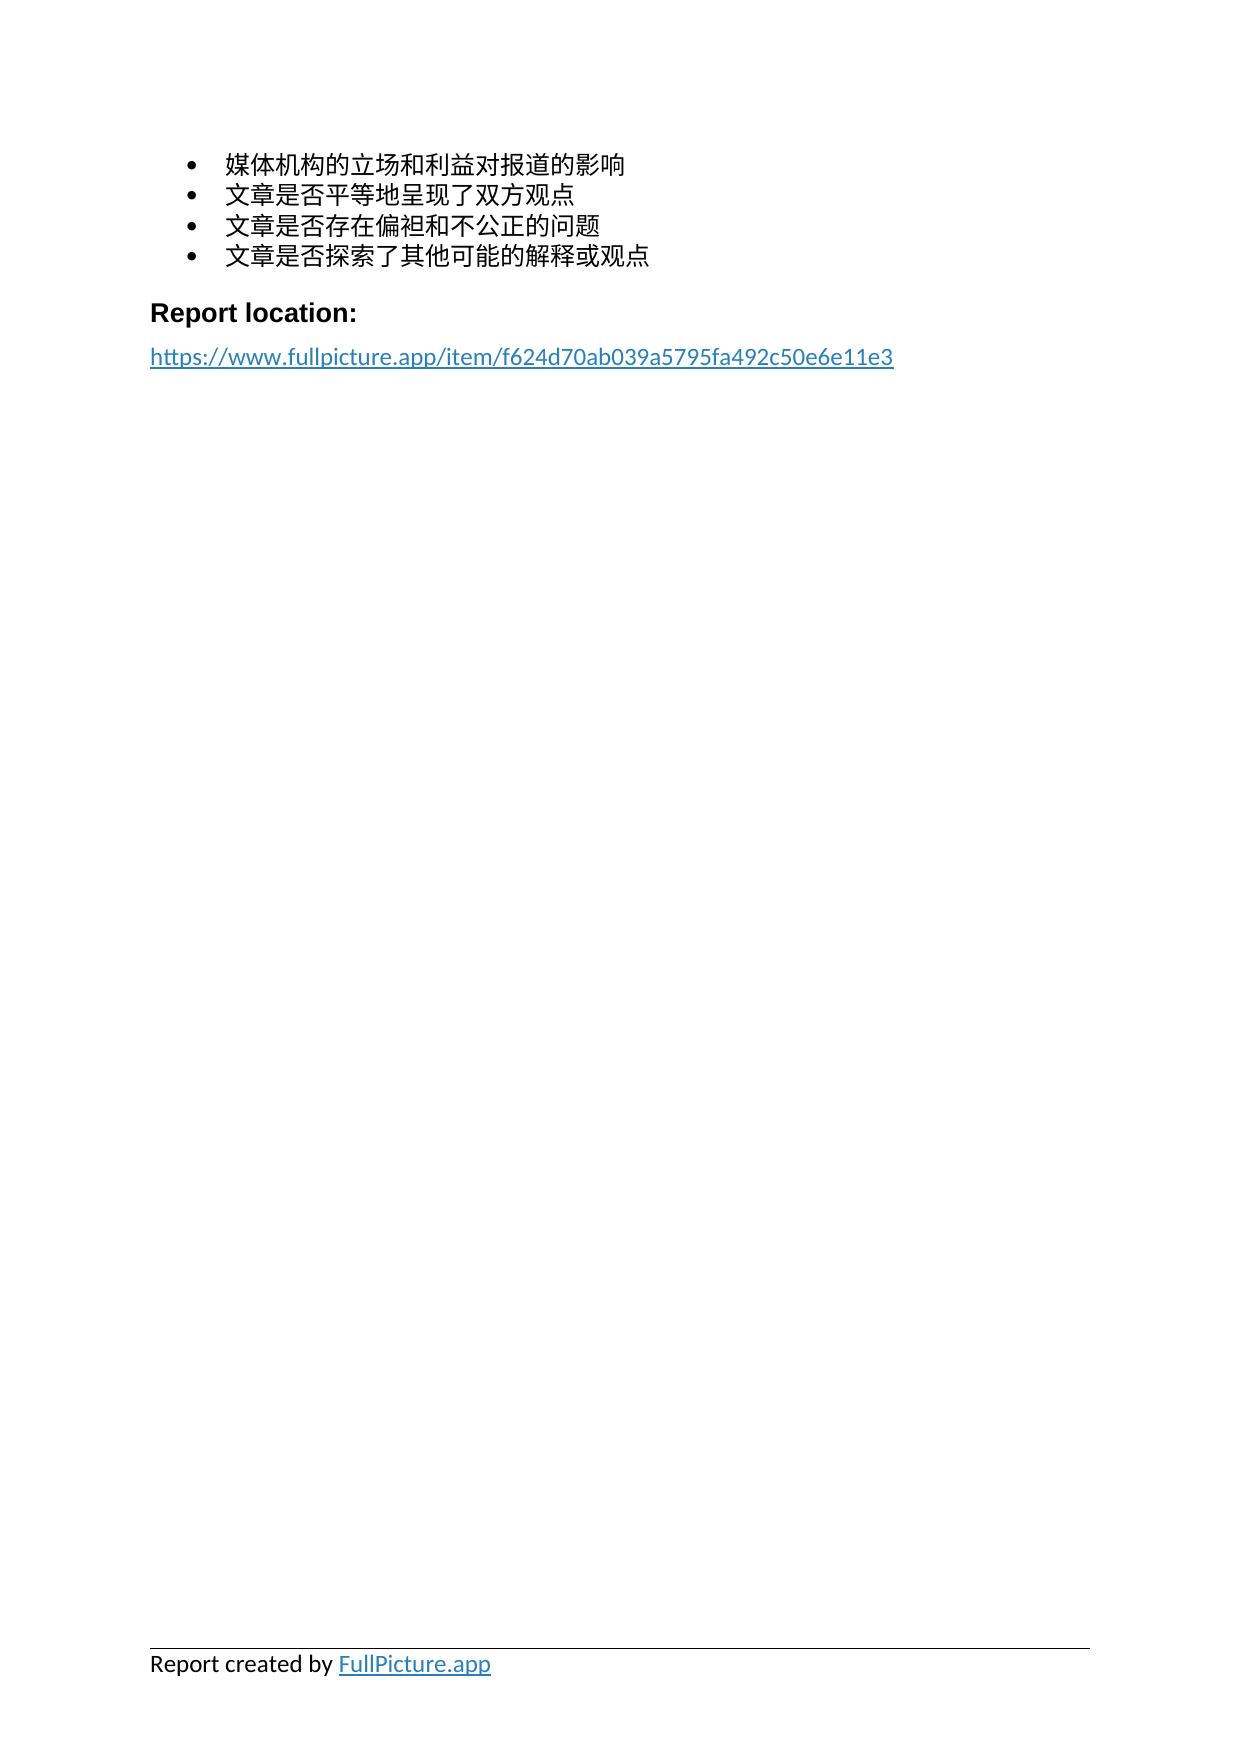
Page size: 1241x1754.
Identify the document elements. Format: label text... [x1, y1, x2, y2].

subtitle Report location: [150, 297, 1090, 328]
list 文章是否平等地呈现了双方观点 [187, 181, 1090, 211]
list 文章是否探索了其他可能的解释或观点 [187, 242, 1090, 272]
list 文章是否存在偏袒和不公正的问题 [187, 211, 1090, 242]
list 媒体机构的立场和利益对报道的影响 [187, 150, 1090, 181]
text https://www.fullpicture.app/item/f624d70ab039a5795fa492c50e6e11e3 [150, 341, 1090, 371]
